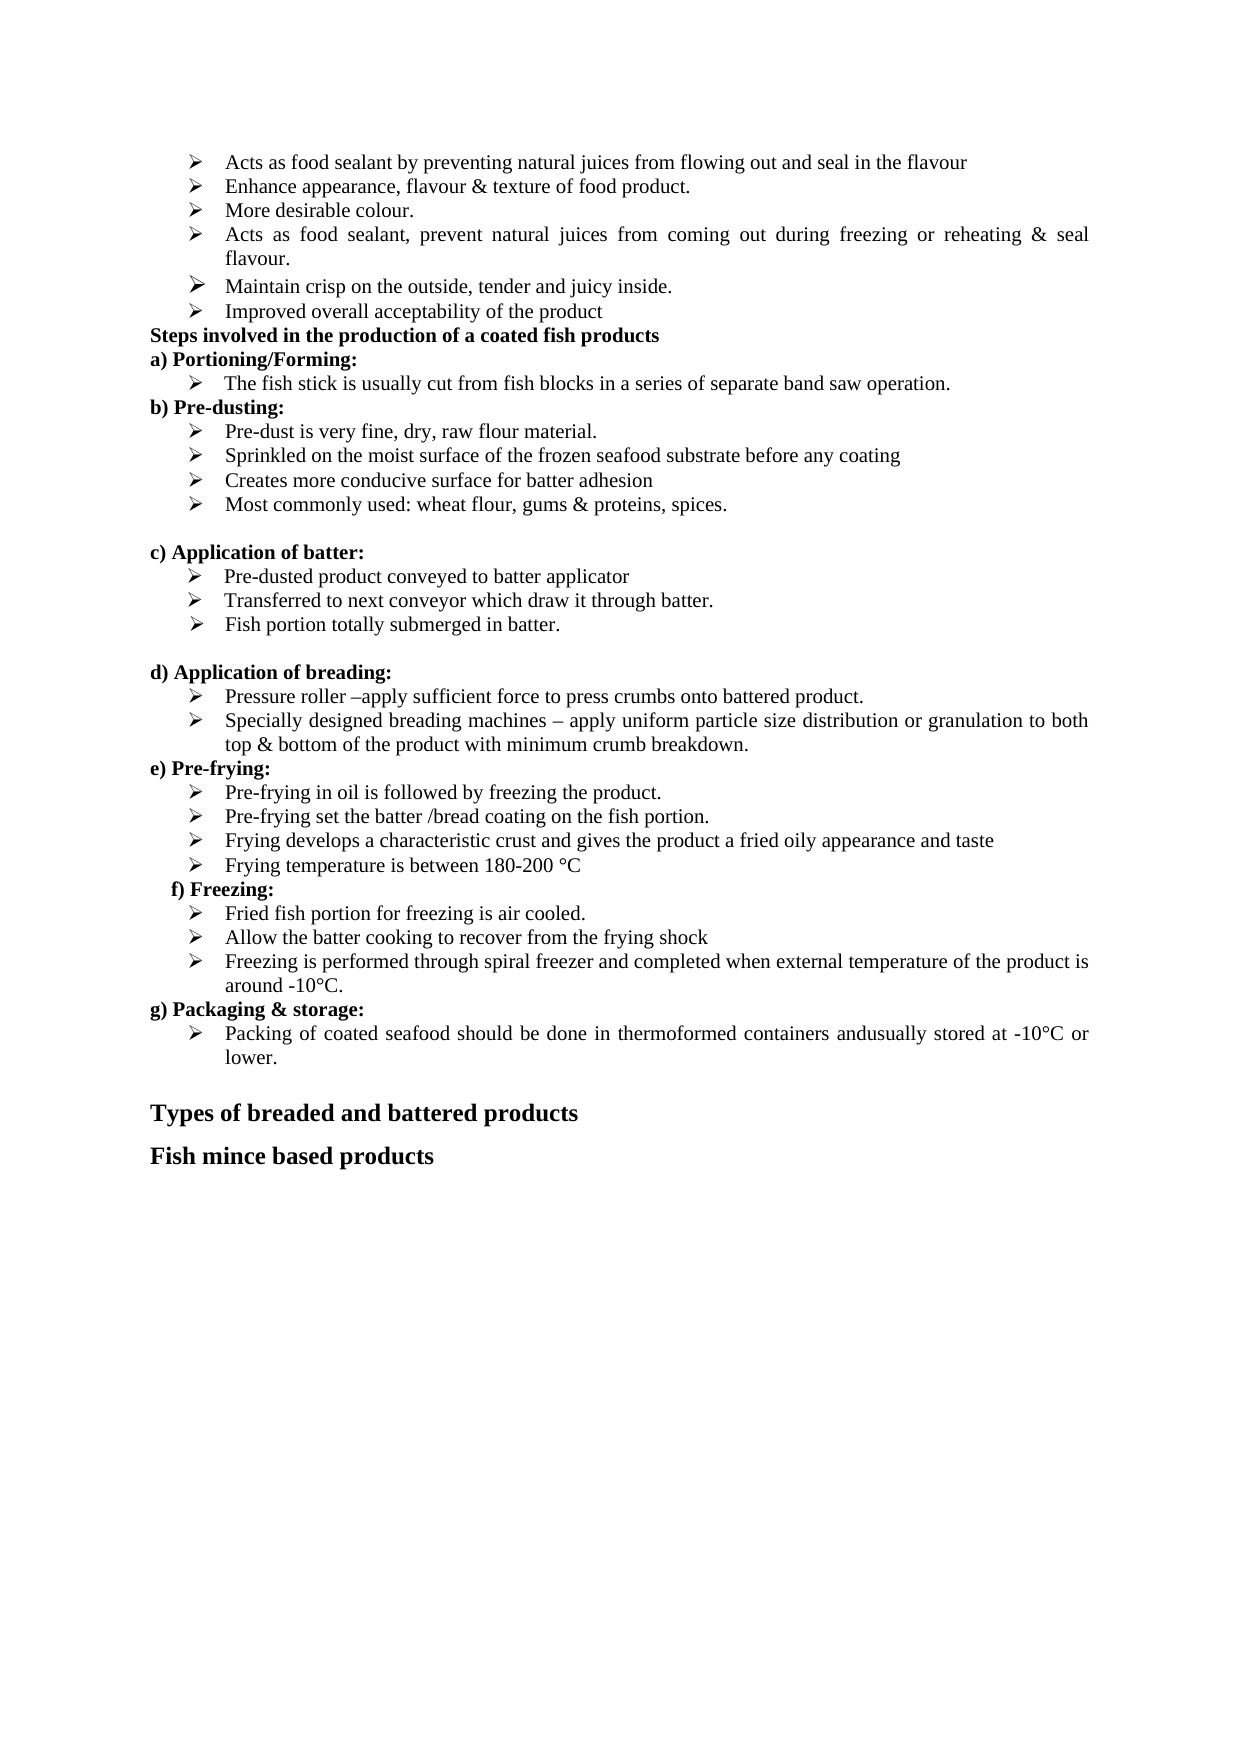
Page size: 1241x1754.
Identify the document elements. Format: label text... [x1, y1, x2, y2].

list Frying develops a characteristic crust and gives the product a fried oily appearance and taste [187, 828, 1090, 852]
list Pressure roller –apply sufficient force to press crumbs onto battered product. [187, 684, 1090, 708]
text Steps involved in the production of a coated fish products [150, 323, 1090, 347]
list Creates more conducive surface for batter adhesion [187, 467, 1090, 492]
list More desirable colour. [187, 198, 1090, 222]
list Fish portion totally submerged in batter. [150, 612, 1090, 636]
text d) Application of breading: [150, 660, 1090, 684]
list Pre-frying set the batter /bread coating on the fish portion. [187, 804, 1090, 828]
text f) Freezing: [150, 877, 1090, 901]
list Maintain crisp on the outside, tender and juicy inside. [187, 270, 1090, 299]
list Packing of coated seafood should be done in thermoformed containers andusually stored at -10°C or lower. [187, 1021, 1090, 1069]
list Freezing is performed through spiral freezer and completed when external temperature of the product is around -10°C. [187, 949, 1090, 997]
list Acts as food sealant by preventing natural juices from flowing out and seal in the flavour [187, 150, 1090, 174]
list Enhance appearance, flavour & texture of food product. [187, 174, 1090, 198]
list Pre-frying in oil is followed by freezing the product. [187, 780, 1090, 804]
list Fried fish portion for freezing is air cooled. [187, 901, 1090, 925]
text c) Application of batter: [150, 540, 1090, 564]
text g) Packaging & storage: [150, 997, 1090, 1021]
list Specially designed breading machines – apply uniform particle size distribution or granulation to both top & bottom of the product with minimum crumb breakdown. [187, 708, 1090, 756]
text Fish mince based products [150, 1141, 1090, 1170]
list Pre-dust is very fine, dry, raw flour material. [187, 419, 1090, 443]
list Allow the batter cooking to recover from the frying shock [187, 925, 1090, 949]
list Sprinkled on the moist surface of the frozen seafood substrate before any coating [187, 443, 1090, 467]
text b) Pre-dusting: [150, 395, 1090, 419]
text Types of breaded and battered products [150, 1098, 1090, 1127]
list Pre-dusted product conveyed to batter applicator [186, 564, 1090, 588]
list Most commonly used: wheat flour, gums & proteins, spices. [187, 492, 1090, 516]
text e) Pre-frying: [150, 756, 1090, 780]
list Transferred to next conveyor which draw it through batter. [186, 588, 1090, 612]
list Acts as food sealant, prevent natural juices from coming out during freezing or reheating & seal flavour. [187, 222, 1090, 270]
list Frying temperature is between 180-200 °C [187, 852, 1090, 877]
list The fish stick is usually cut from fish blocks in a series of separate band saw operation. [187, 371, 1090, 395]
list Improved overall acceptability of the product [187, 299, 1090, 323]
text a) Portioning/Forming: [150, 347, 1090, 371]
